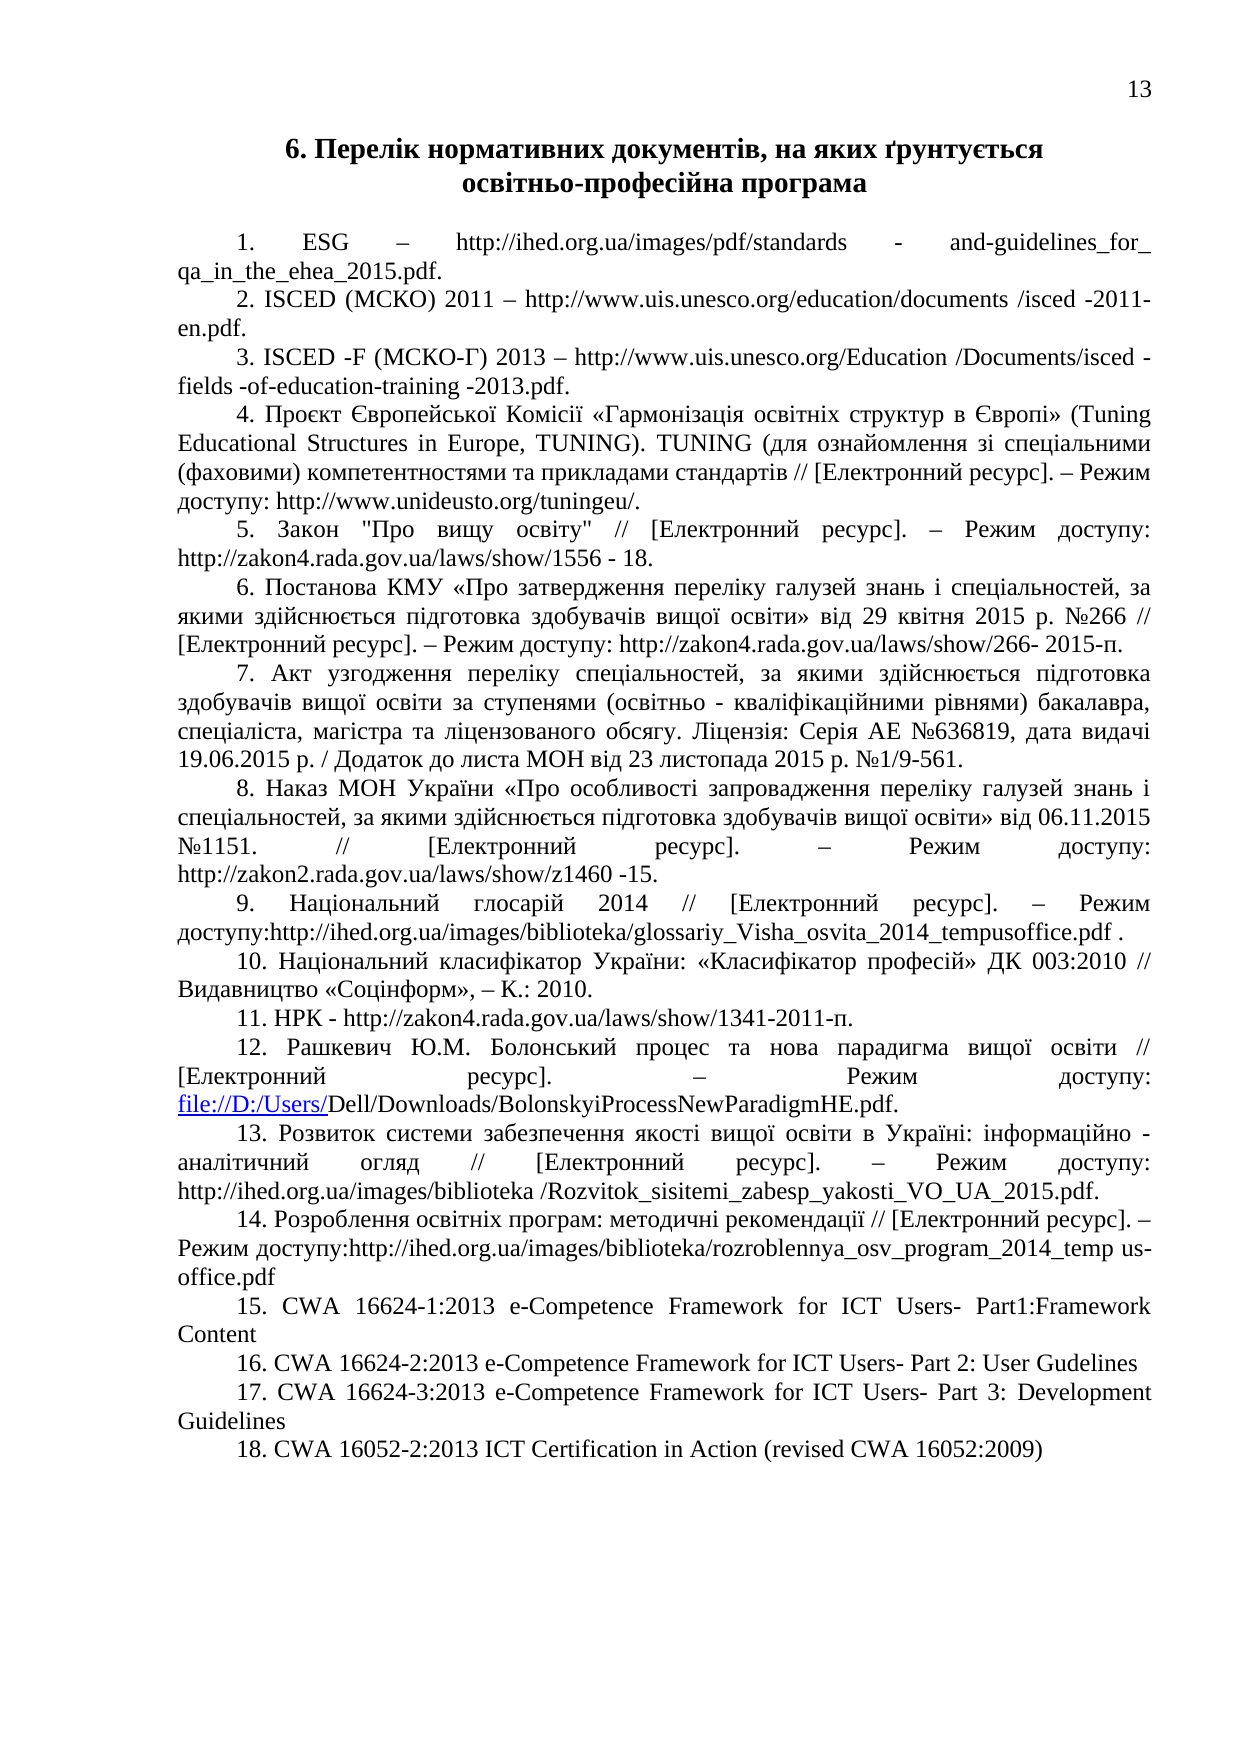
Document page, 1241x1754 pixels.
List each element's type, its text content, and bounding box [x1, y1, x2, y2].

text 5. Закон "Про вищу освіту" // [Електронний ресурс]. – Режим доступу: http://zakon4.rada.gov.ua/laws/show/1556 - 18. [177, 514, 1152, 572]
text 1. ESG – http://ihed.org.ua/images/pdf/standards - and-guidelines_for_ qa_in_the_ehea_2015.pdf. [177, 227, 1152, 284]
text освітньо-професійна програма [177, 165, 1152, 198]
text 15. CWA 16624-1:2013 e-Competence Framework for ICT Users- Part1:Framework Content [177, 1291, 1152, 1348]
text 18. CWA 16052-2:2013 ICT Certification in Action (revised CWA 16052:2009) [177, 1434, 1152, 1463]
text 7. Акт узгодження переліку спеціальностей, за якими здійснюється підготовка здобувачів вищої освіти за ступенями (освітньо - кваліфікаційними рівнями) бакалавра, спеціаліста, магістра та ліцензованого обсягу. Ліцензія: Серія АЕ №636819, дата видачі 19.06.2015 р. / Додаток до листа МОН від 23 листопада 2015 р. №1/9-561. [177, 658, 1152, 773]
text 11. НРК - http://zakon4.rada.gov.ua/laws/show/1341-2011-п. [177, 1003, 1152, 1032]
text 6. Постанова КМУ «Про затвердження переліку галузей знань і спеціальностей, за якими здійснюється підготовка здобувачів вищої освіти» від 29 квітня 2015 р. №266 // [Електронний ресурс]. – Режим доступу: http://zakon4.rada.gov.ua/laws/show/266- 2015-п. [177, 572, 1152, 658]
text 3. ISCED -F (МСКО-Г) 2013 – http://www.uis.unesco.org/Education /Documents/isced -fields -of-education-training -2013.pdf. [177, 342, 1152, 399]
text 13. Розвиток системи забезпечення якості вищої освіти в Україні: інформаційно - аналітичний огляд // [Електронний ресурс]. – Режим доступу: http://ihed.org.ua/images/biblioteka /Rozvitok_sisitemi_zabesp_yakosti_VO_UA_2015.pdf. [177, 1118, 1152, 1204]
text 8. Наказ МОН України «Про особливості запровадження переліку галузей знань і спеціальностей, за якими здійснюється підготовка здобувачів вищої освіти» від 06.11.2015 №1151. // [Електронний ресурс]. – Режим доступу: http://zakon2.rada.gov.ua/laws/show/z1460 -15. [177, 773, 1152, 888]
text 2. ISCED (МСКО) 2011 – http://www.uis.unesco.org/education/documents /isced -2011- en.pdf. [177, 284, 1152, 342]
text 16. CWA 16624-2:2013 e-Competence Framework for ICT Users- Part 2: User Gudelines [177, 1348, 1152, 1377]
text 10. Національний класифікатор України: «Класифікатор професій» ДК 003:2010 // Видавництво «Соцінформ», – К.: 2010. [177, 946, 1152, 1003]
text 9. Національний глосарій 2014 // [Електронний ресурс]. – Режим доступу:http://ihed.org.ua/images/biblioteka/glossariy_Visha_osvita_2014_tempusoffice.pdf . [177, 888, 1152, 946]
text 14. Розроблення освітніх програм: методичні рекомендації // [Електронний ресурс]. – Режим доступу:http://ihed.org.ua/images/biblioteka/rozroblennya_osv_program_2014_temp us-office.pdf [177, 1204, 1152, 1291]
text 17. CWA 16624-3:2013 e-Competence Framework for ICT Users- Part 3: Development Guidelines [177, 1377, 1152, 1434]
text 6. Перелік нормативних документів, на яких ґрунтується [177, 131, 1152, 165]
text 4. Проєкт Європейської Комісії «Гармонізація освітніх структур в Європі» (Tuning Educational Structures in , TUNING). TUNING (для ознайомлення зі спеціальними (фаховими) компетентностями та прикладами стандартів // [Електронний ресурс]. – Режим доступу: http://www.unideusto.org/tuningeu/. [177, 399, 1152, 514]
text 12. Рашкевич Ю.М. Болонський процес та нова парадигма вищої освіти // [Електронний ресурс]. – Режим доступу: file://D:/Users/Dell/Downloads/BolonskyiProcessNewParadigmHE.pdf. [177, 1032, 1152, 1118]
